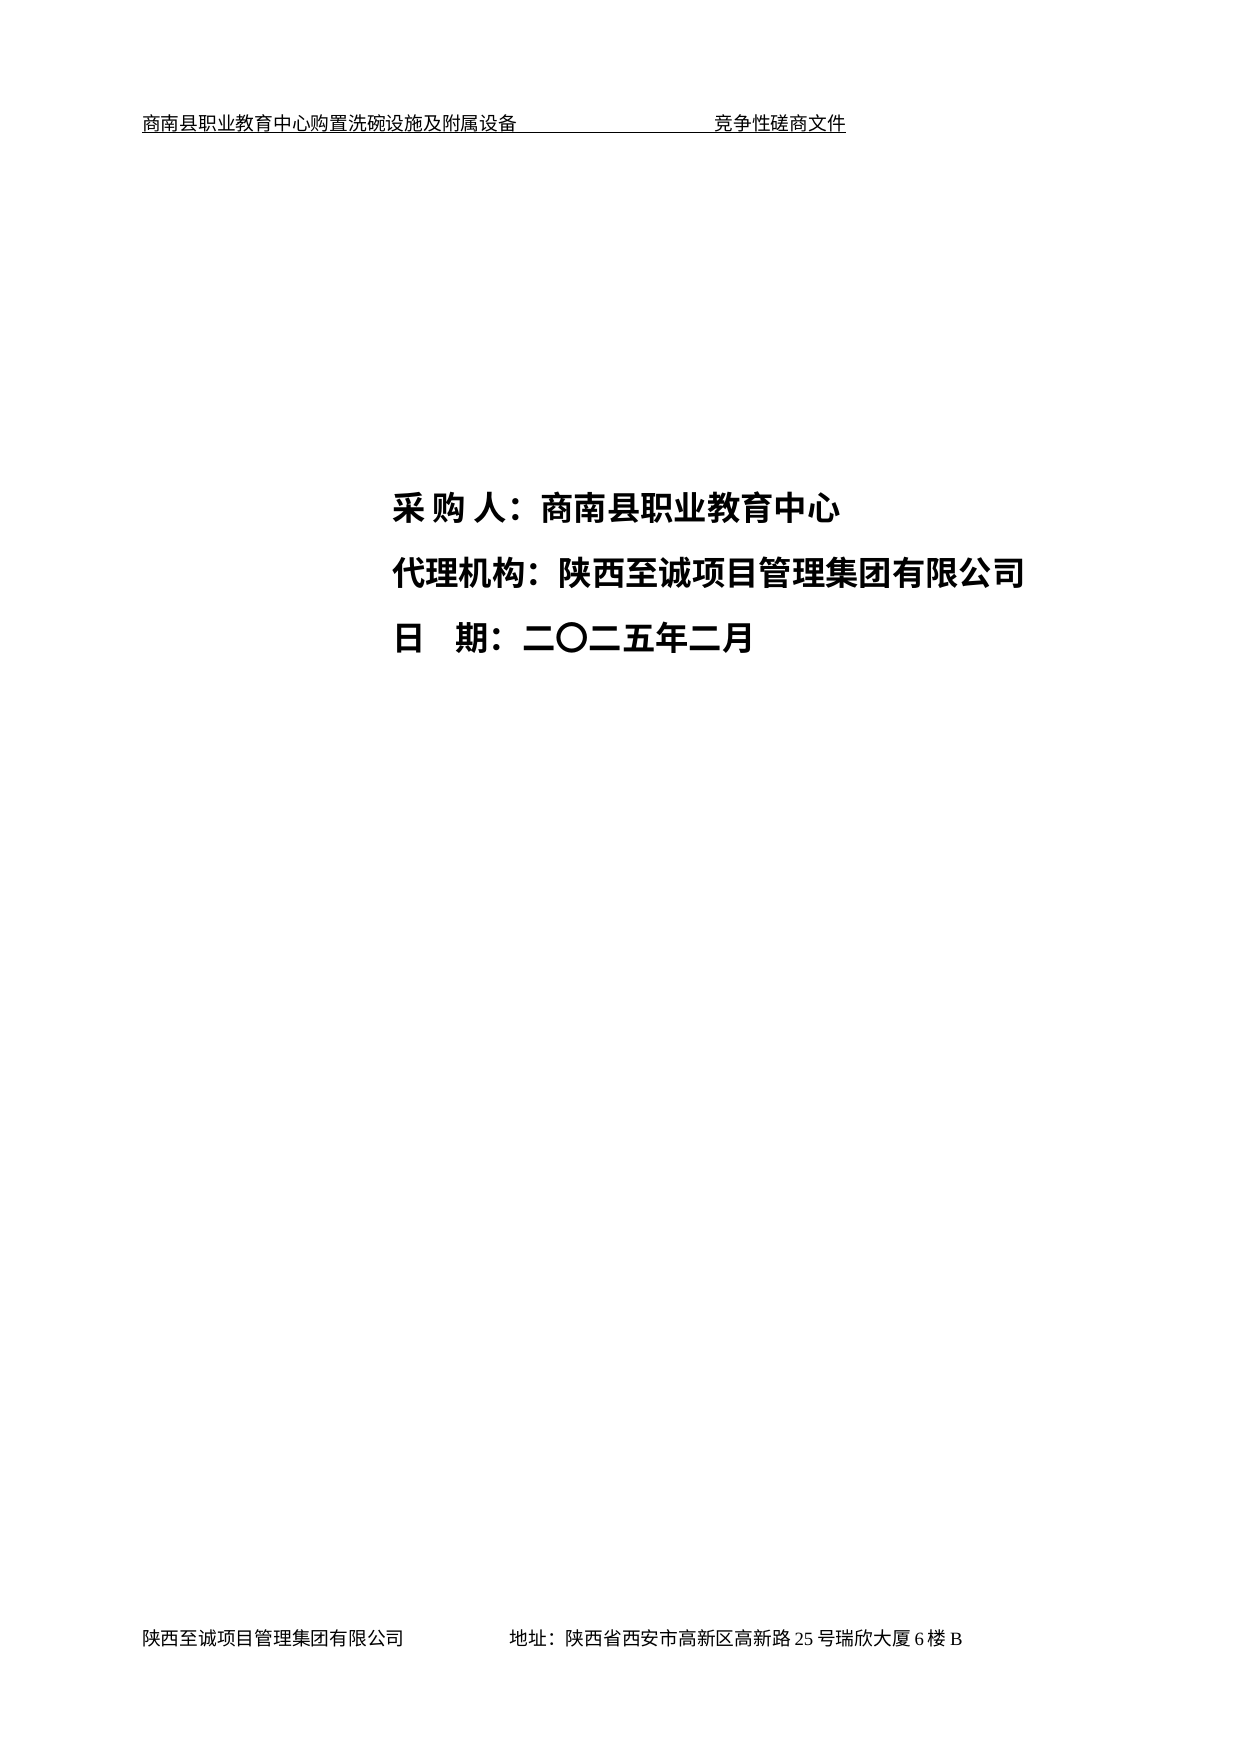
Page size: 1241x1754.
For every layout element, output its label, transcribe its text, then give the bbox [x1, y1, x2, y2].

text 代理机构：陕西至诚项目管理集团有限公司 [392, 538, 1098, 603]
text 日 期：二〇二五年二月 [392, 603, 1098, 668]
text 采 购 人：商南县职业教育中心 [392, 473, 1098, 538]
